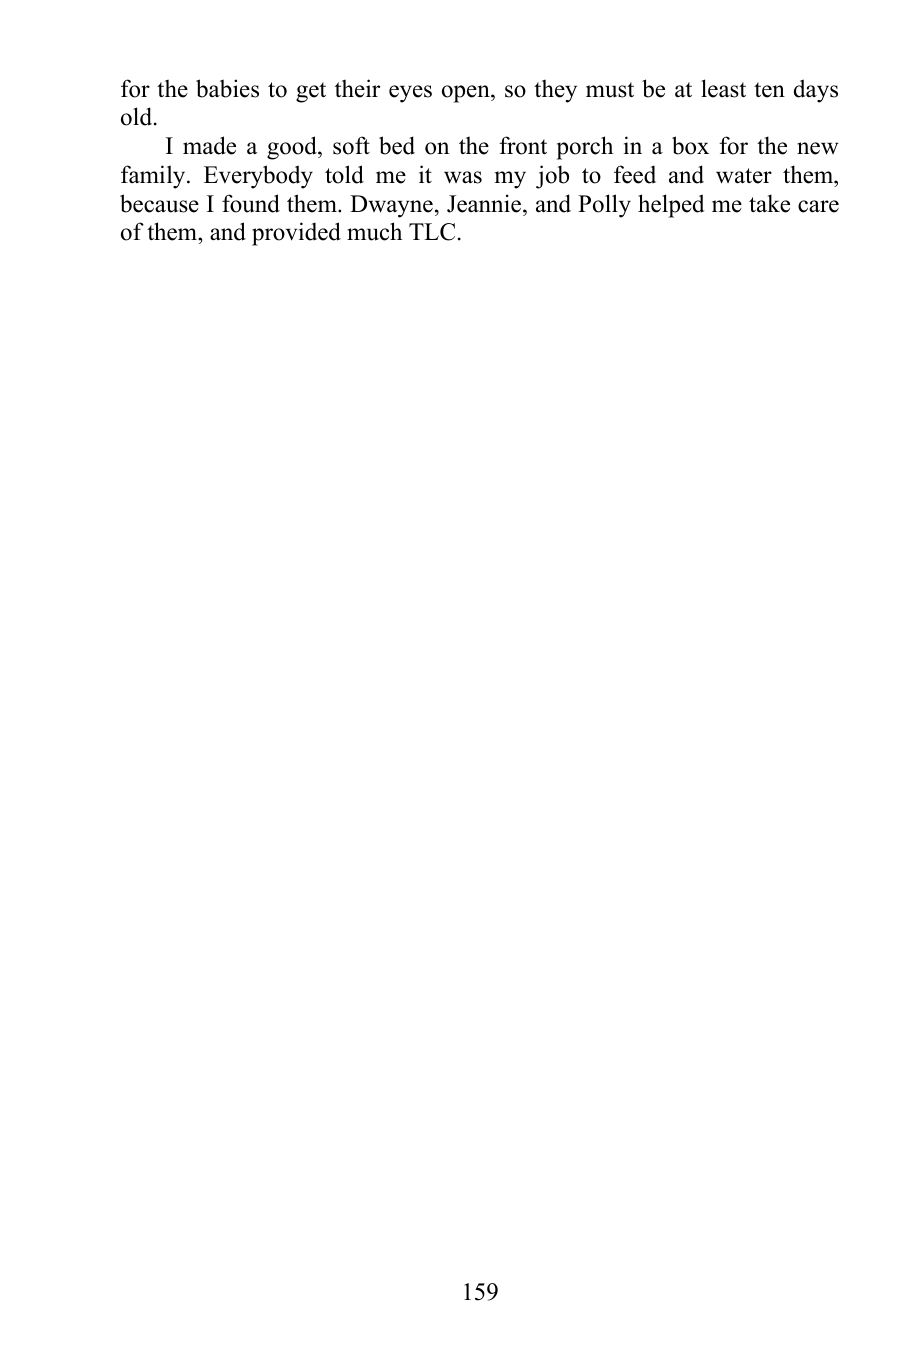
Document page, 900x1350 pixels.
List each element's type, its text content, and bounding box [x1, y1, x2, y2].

text I made a good, soft bed on the front porch in a box for the new family. Everybody told me it was my job to feed and water them, because I found them. Dwayne, Jeannie, and Polly helped me take care of them, and provided much TLC. [120, 131, 840, 246]
